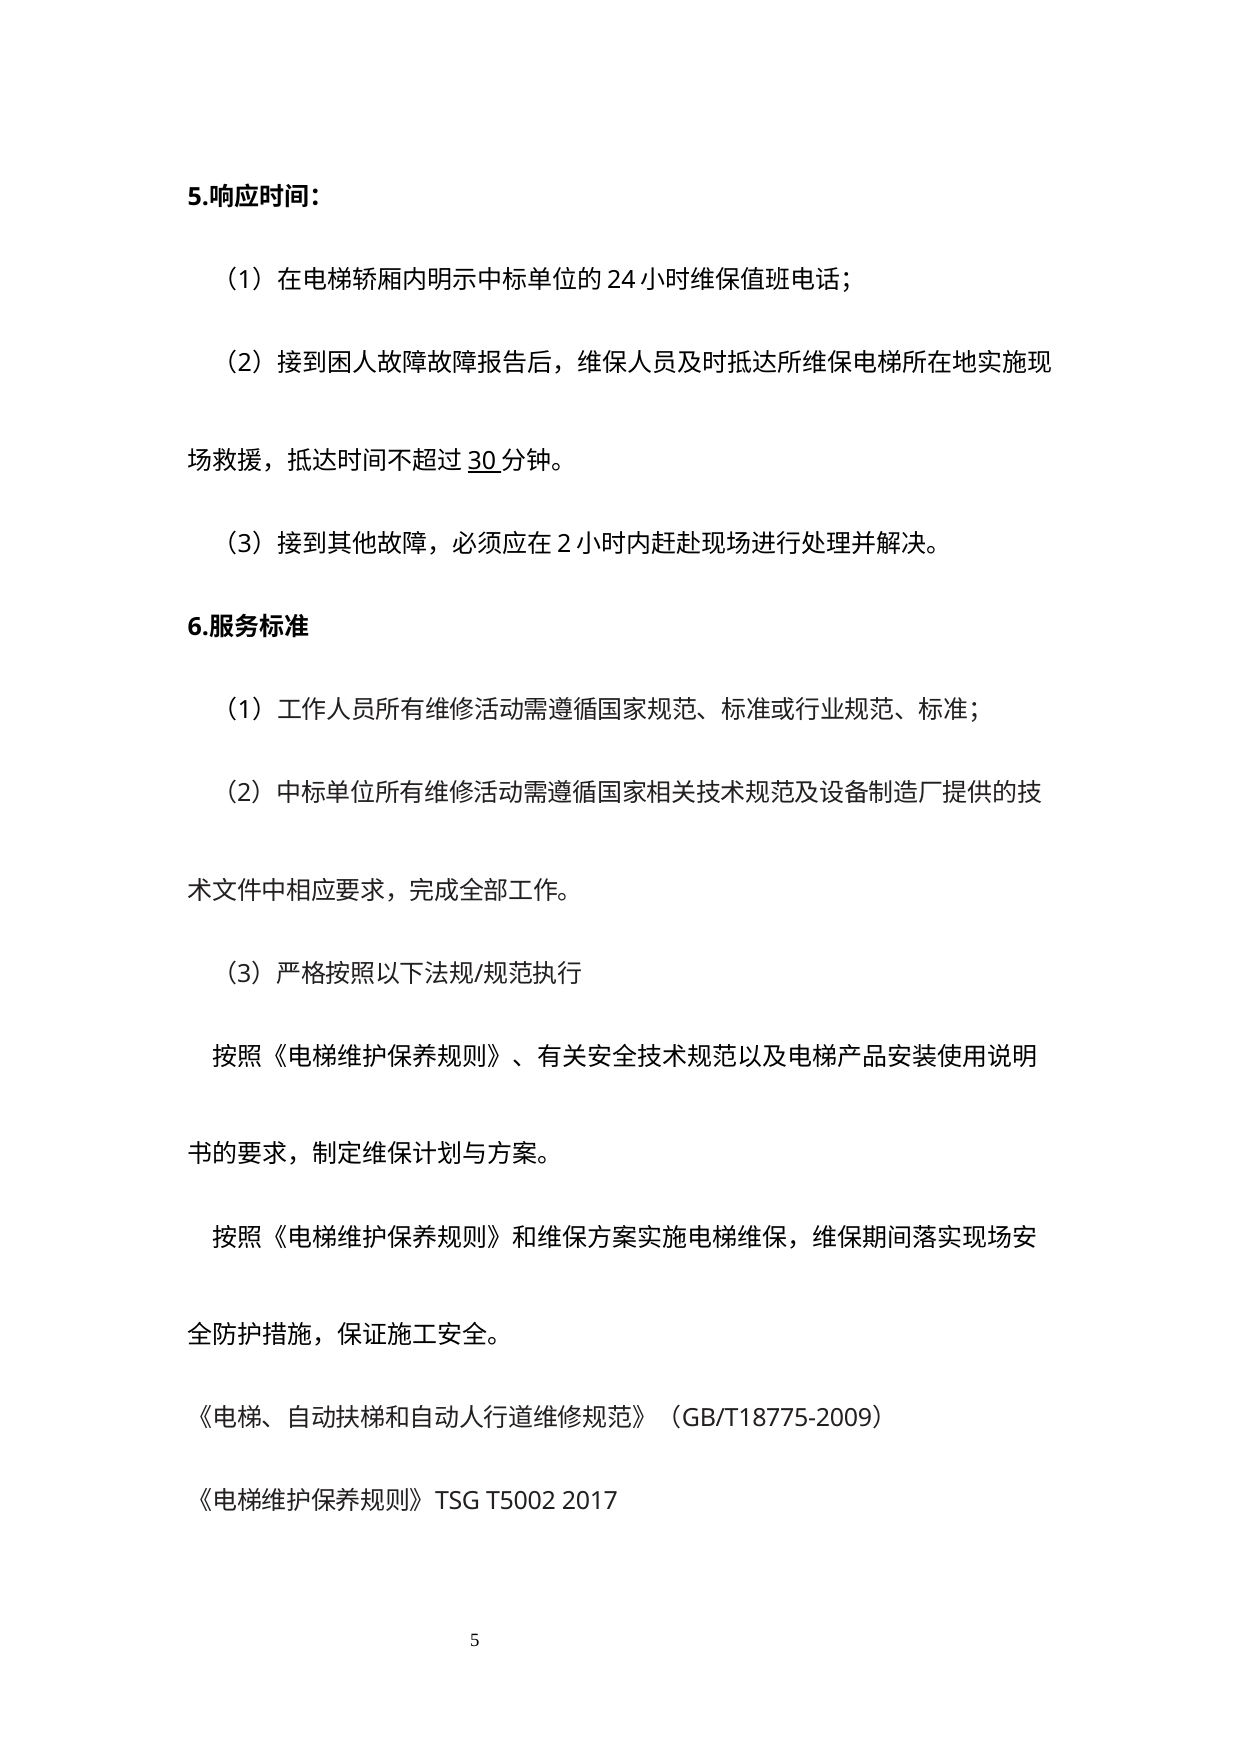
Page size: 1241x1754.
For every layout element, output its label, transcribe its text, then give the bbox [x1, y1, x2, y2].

text （2）中标单位所有维修活动需遵循国家相关技术规范及设备制造厂提供的技术文件中相应要求，完成全部工作。 [187, 758, 1053, 921]
text （3）接到其他故障，必须应在2小时内赶赴现场进行处理并解决。 [187, 509, 1053, 574]
text （2）接到困人故障故障报告后，维保人员及时抵达所维保电梯所在地实施现场救援，抵达时间不超过30分钟。 [187, 328, 1053, 491]
text 《电梯、自动扶梯和自动人行道维修规范》（GB/T18775-2009） [187, 1383, 1053, 1448]
text （1）在电梯轿厢内明示中标单位的24小时维保值班电话； [187, 245, 1053, 310]
text 5.响应时间： [187, 162, 1053, 227]
text 按照《电梯维护保养规则》、有关安全技术规范以及电梯产品安装使用说明书的要求，制定维保计划与方案。 [187, 1022, 1053, 1184]
text 按照《电梯维护保养规则》和维保方案实施电梯维保，维保期间落实现场安全防护措施，保证施工安全。 [187, 1203, 1053, 1365]
text （1）工作人员所有维修活动需遵循国家规范、标准或行业规范、标准； [187, 675, 1053, 740]
text （3）严格按照以下法规/规范执行 [187, 939, 1053, 1004]
text 《电梯维护保养规则》TSG T5002 2017 [187, 1466, 1053, 1531]
text 6.服务标准 [187, 592, 1053, 657]
